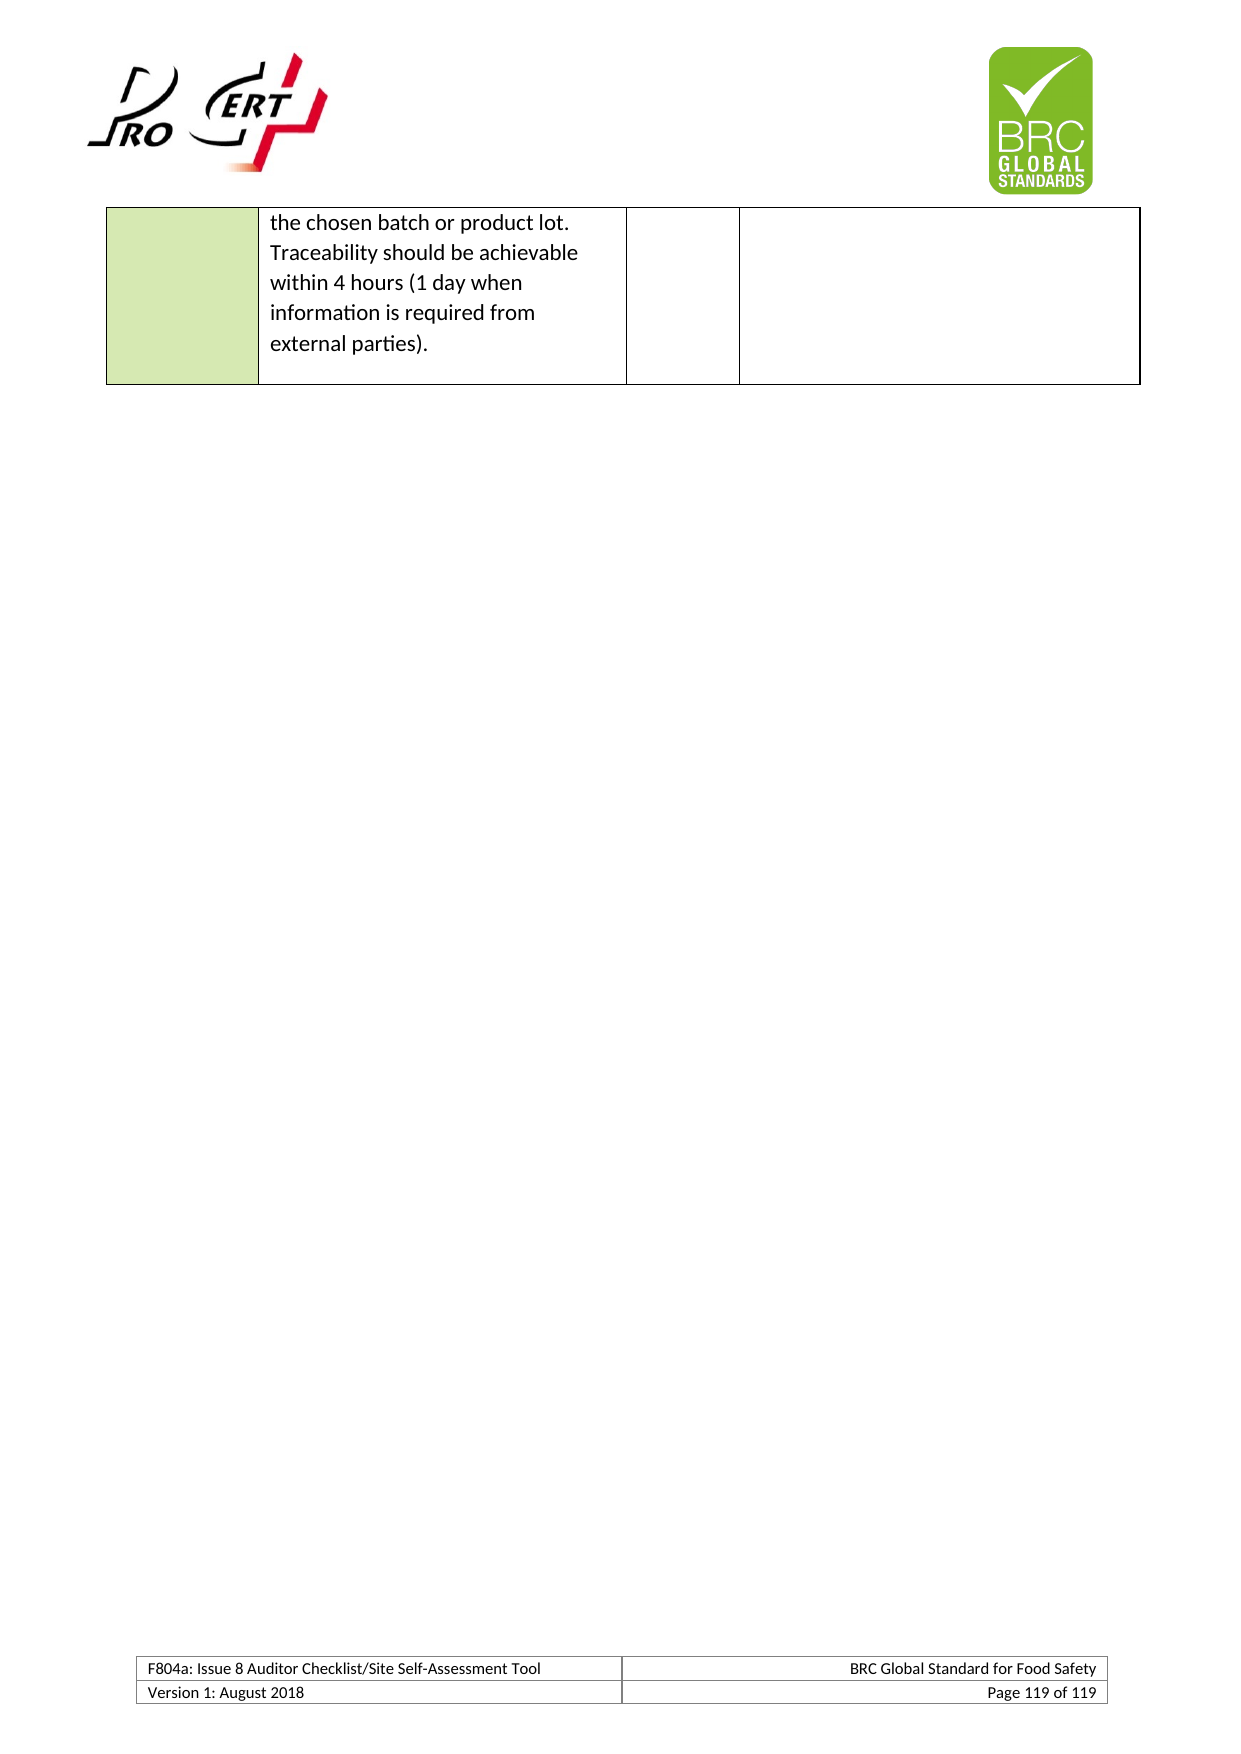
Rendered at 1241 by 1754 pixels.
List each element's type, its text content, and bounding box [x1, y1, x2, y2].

table_cell 9.5.3 [107, 208, 258, 384]
picture [989, 47, 1093, 195]
table_cell [740, 208, 1139, 384]
picture [82, 46, 332, 175]
table_cell [627, 208, 739, 384]
